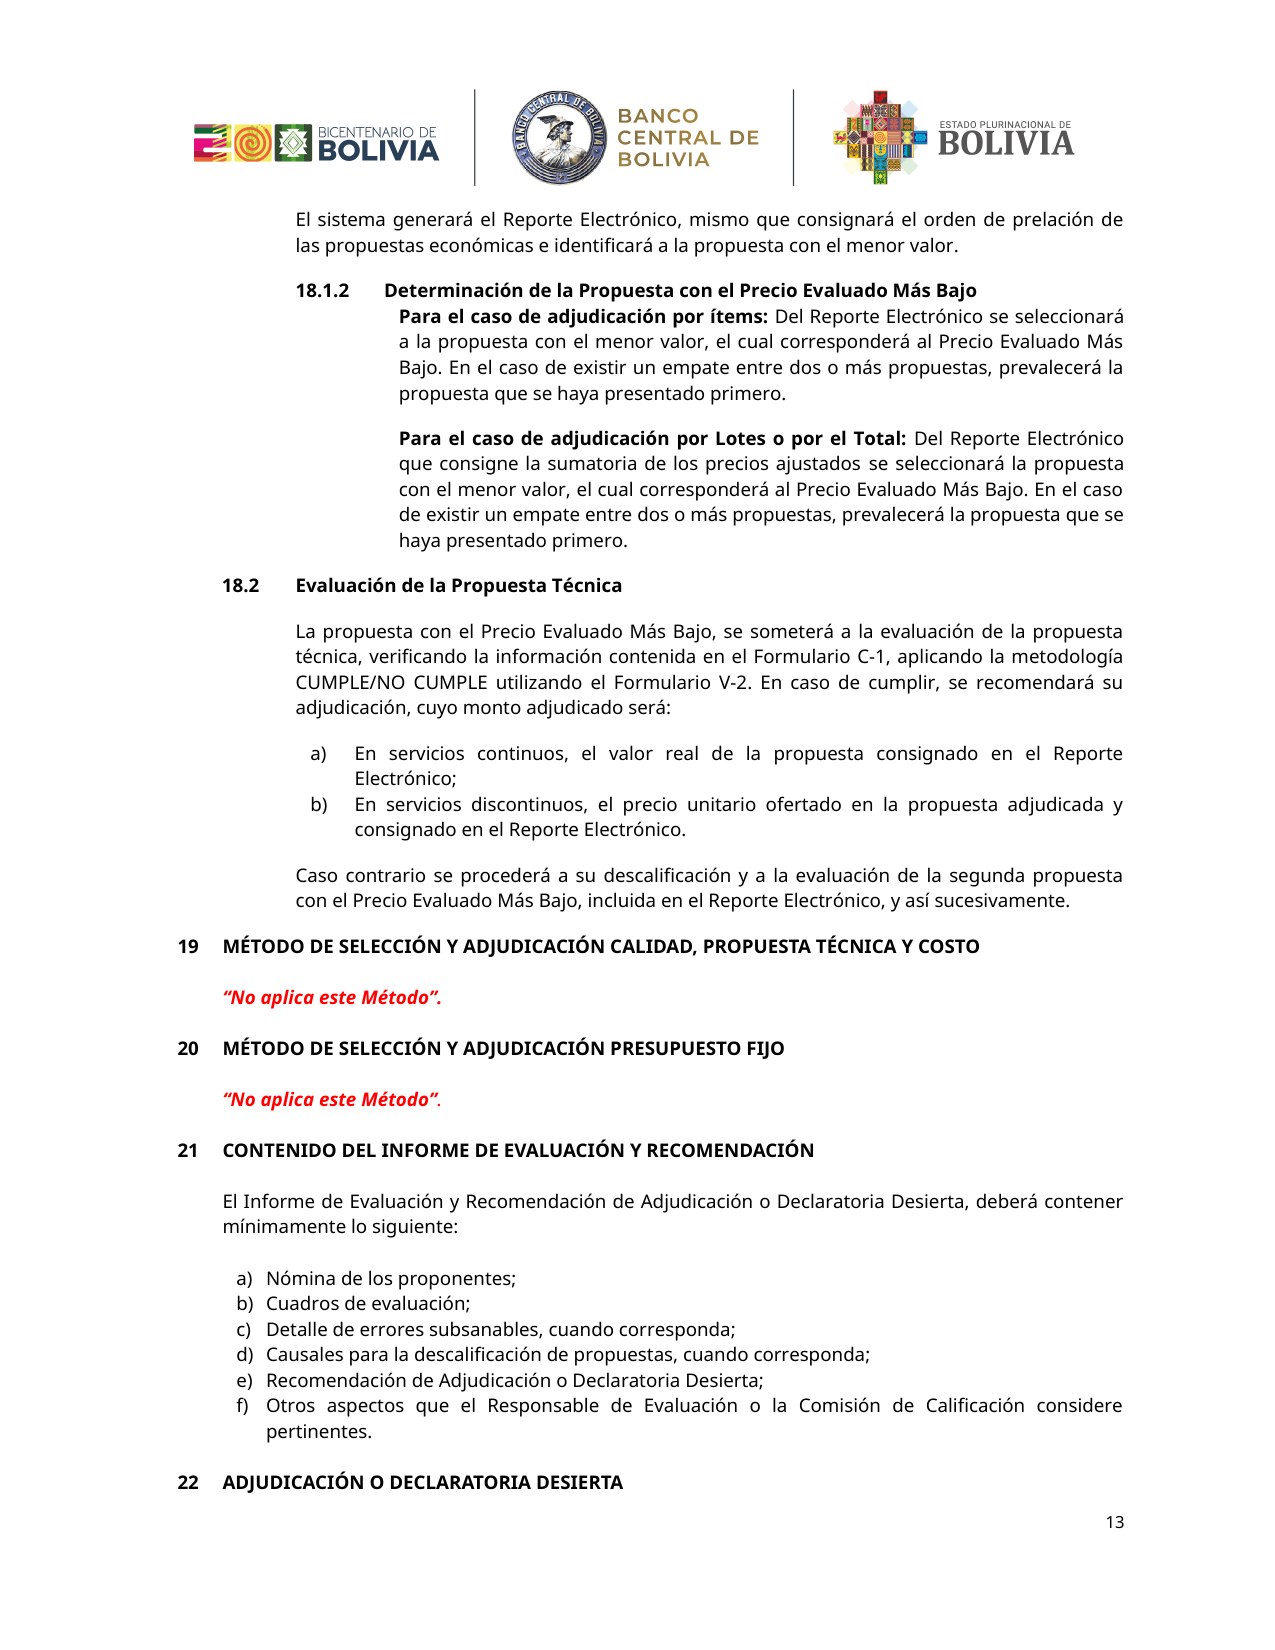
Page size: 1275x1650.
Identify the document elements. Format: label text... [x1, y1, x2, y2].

list La propuesta con el Precio Evaluado Más Bajo, se someterá a la evaluación de la propuesta técnica, verificando la información contenida en el Formulario C-1, aplicando la metodología CUMPLE/NO CUMPLE utilizando el Formulario V-2. En caso de cumplir, se recomendará su adjudicación, cuyo monto adjudicado será: [295, 618, 1124, 720]
list Recomendación de Adjudicación o Declaratoria Desierta; [236, 1367, 1124, 1392]
list En servicios continuos, el valor real de la propuesta consignado en el Reporte Electrónico; [310, 740, 1124, 791]
text “No aplica este Método”. [222, 984, 1124, 1009]
list Cuadros de evaluación; [236, 1290, 1124, 1316]
list En servicios discontinuos, el precio unitario ofertado en la propuesta adjudicada y consignado en el Reporte Electrónico. [310, 791, 1124, 842]
title MÉTODO DE SELECCIÓN Y ADJUDICACIÓN PRESUPUESTO FIJO [177, 1035, 1124, 1061]
list Para el caso de adjudicación por Lotes o por el Total: Del Reporte Electrónico que consigne la sumatoria de los precios ajustados se seleccionará la propuesta con el menor valor, el cual corresponderá al Precio Evaluado Más Bajo. En el caso de existir un empate entre dos o más propuestas, prevalecerá la propuesta que se haya presentado primero. [399, 425, 1124, 553]
text El Informe de Evaluación y Recomendación de Adjudicación o Declaratoria Desierta, deberá contener mínimamente lo siguiente: [222, 1188, 1124, 1239]
title CONTENIDO DEL INFORME DE EVALUACIÓN Y RECOMENDACIÓN [177, 1137, 1124, 1163]
text “No aplica este Método”. [222, 1086, 1124, 1112]
list Caso contrario se procederá a su descalificación y a la evaluación de la segunda propuesta con el Precio Evaluado Más Bajo, incluida en el Reporte Electrónico, y así sucesivamente. [295, 862, 1124, 913]
picture [0, 5, 1272, 189]
list Detalle de errores subsanables, cuando corresponda; [236, 1316, 1124, 1341]
title MÉTODO DE SELECCIÓN Y ADJUDICACIÓN CALIDAD, PROPUESTA TÉCNICA Y COSTO [177, 933, 1124, 958]
list Determinación de la Propuesta con el Precio Evaluado Más Bajo [295, 278, 1124, 303]
title ADJUDICACIÓN O DECLARATORIA DESIERTA [177, 1469, 1124, 1494]
list El sistema generará el Reporte Electrónico, mismo que consignará el orden de prelación de las propuestas económicas e identificará a la propuesta con el menor valor. [295, 207, 1124, 258]
list Causales para la descalificación de propuestas, cuando corresponda; [236, 1341, 1124, 1367]
list Nómina de los proponentes; [236, 1265, 1124, 1290]
list Para el caso de adjudicación por ítems: Del Reporte Electrónico se seleccionará a la propuesta con el menor valor, el cual corresponderá al Precio Evaluado Más Bajo. En el caso de existir un empate entre dos o más propuestas, prevalecerá la propuesta que se haya presentado primero. [399, 303, 1124, 405]
list Evaluación de la Propuesta Técnica [222, 573, 1124, 598]
list Otros aspectos que el Responsable de Evaluación o la Comisión de Calificación considere pertinentes. [236, 1392, 1124, 1443]
